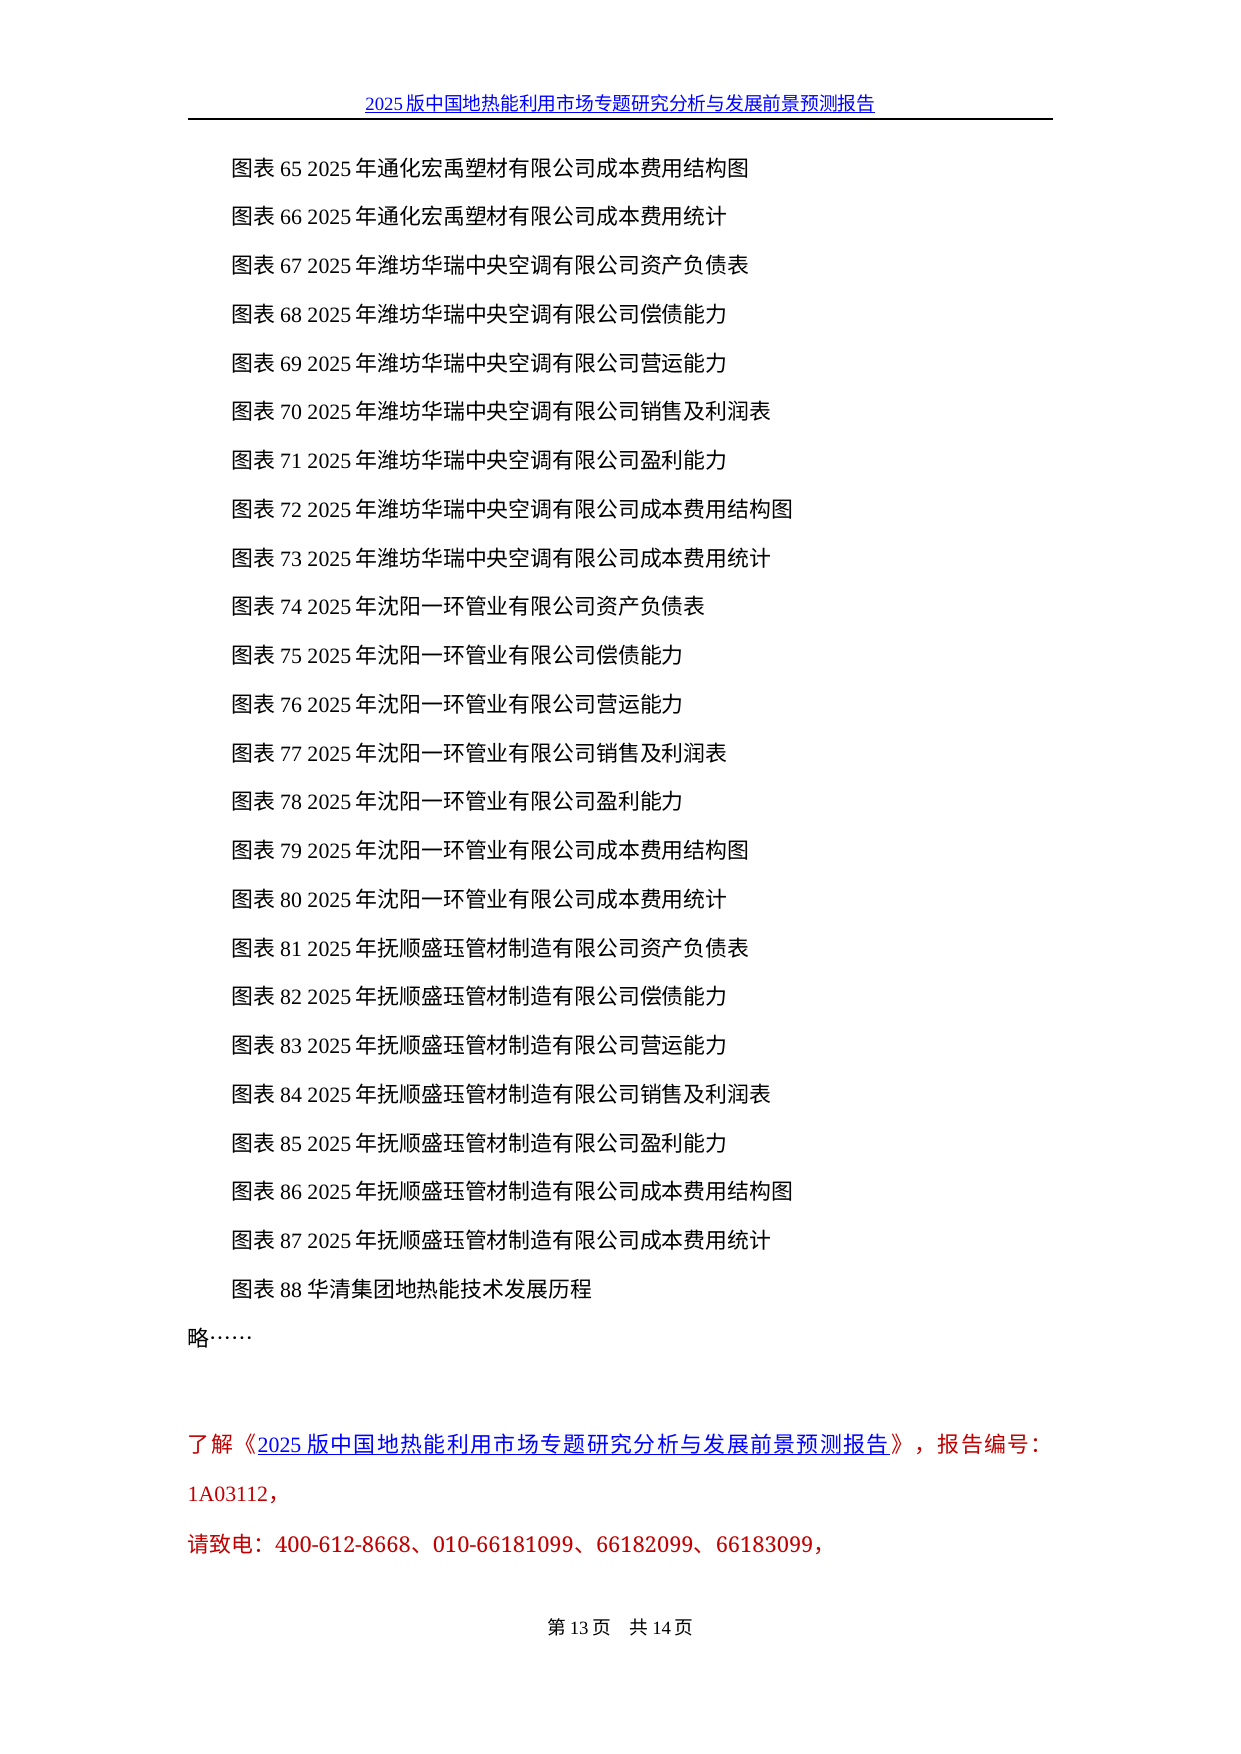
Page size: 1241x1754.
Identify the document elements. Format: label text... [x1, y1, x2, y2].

text 了解《2025版中国地热能利用市场专题研究分析与发展前景预测报告》，报告编号：1A03112， [187, 1427, 1053, 1508]
text 请致电：400-612-8668、010-66181099、66182099、66183099， [187, 1527, 1053, 1559]
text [187, 150, 1053, 1353]
